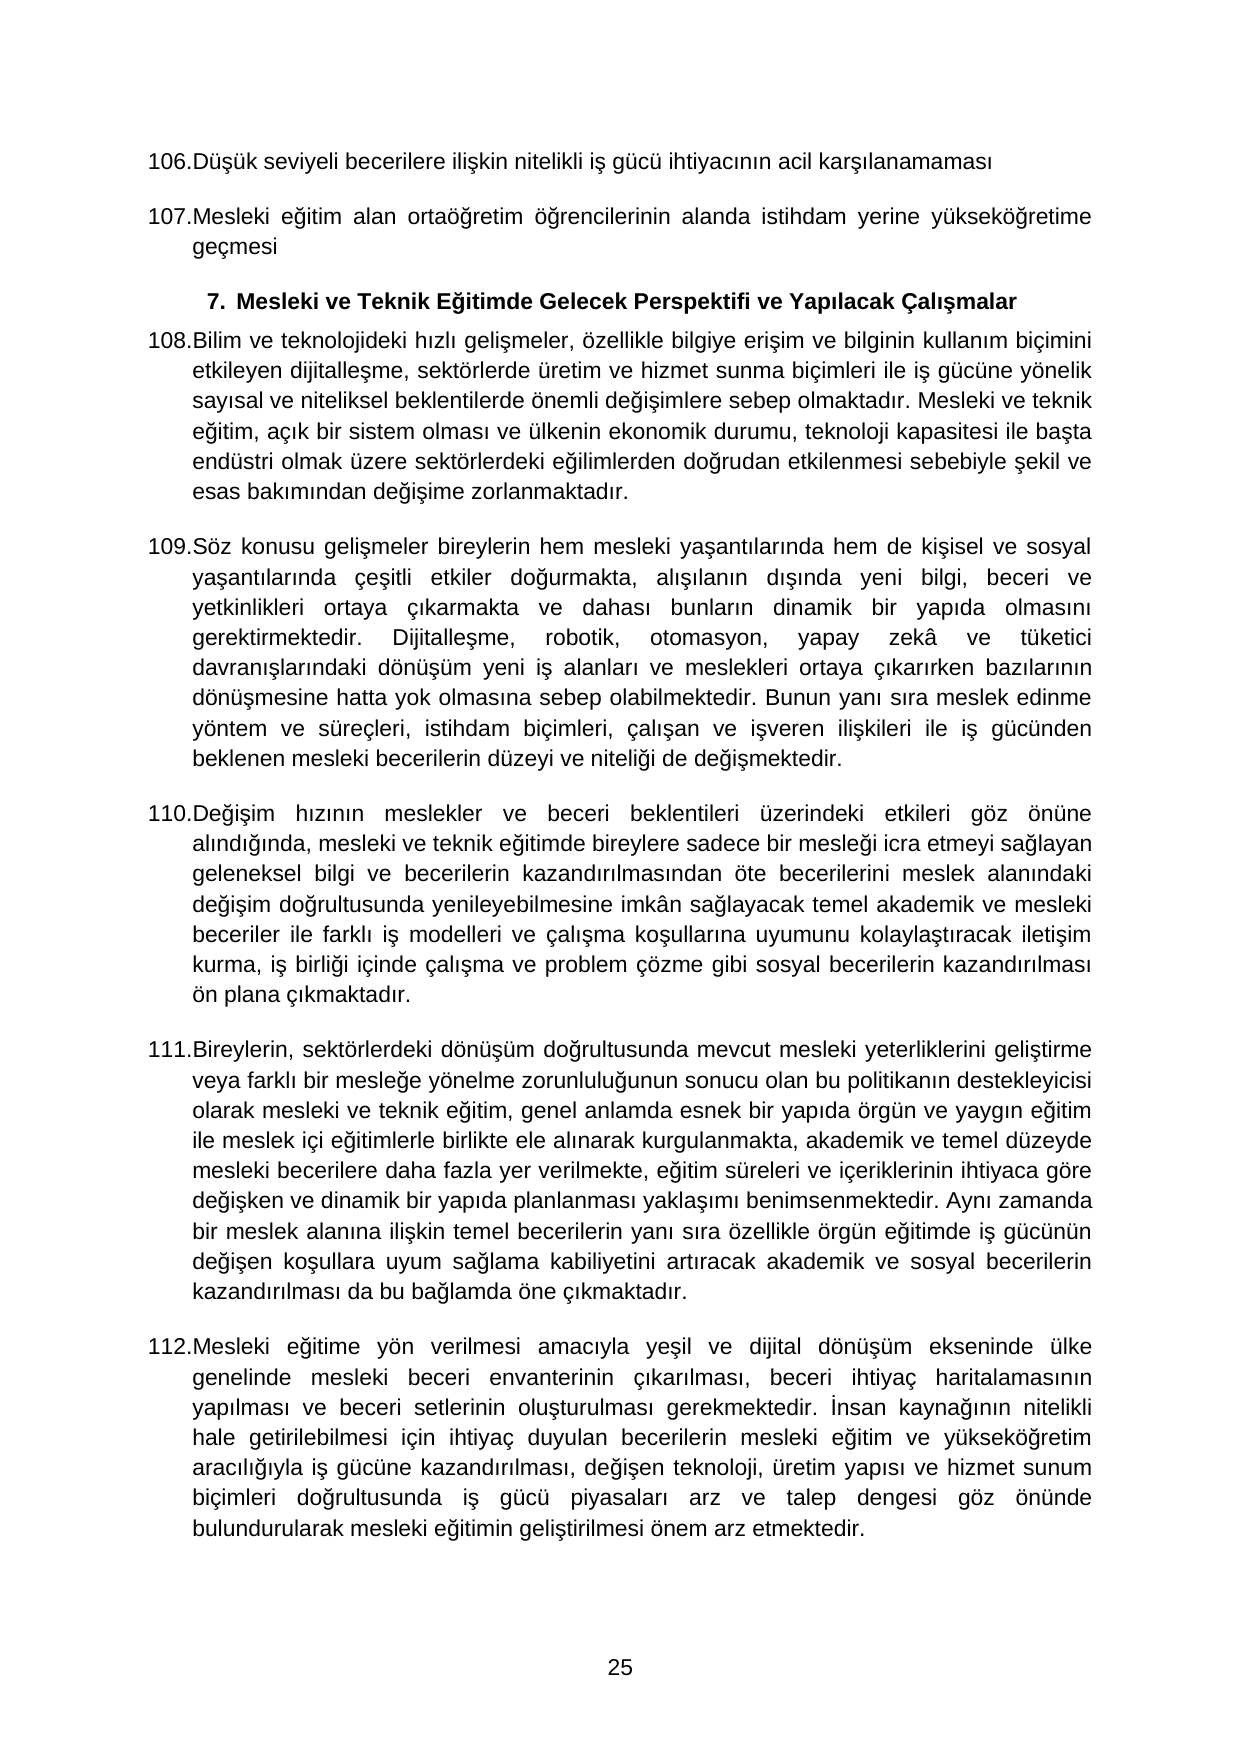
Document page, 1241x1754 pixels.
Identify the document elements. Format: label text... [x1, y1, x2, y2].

list Söz konusu gelişmeler bireylerin hem mesleki yaşantılarında hem de kişisel ve sosyal yaşantılarında çeşitli etkiler doğurmakta, alışılanın dışında yeni bilgi, beceri ve yetkinlikleri ortaya çıkarmakta ve dahası bunların dinamik bir yapıda olmasını gerektirmektedir. Dijitalleşme, robotik, otomasyon, yapay zekâ ve tüketici davranışlarındaki dönüşüm yeni iş alanları ve meslekleri ortaya çıkarırken bazılarının dönüşmesine hatta yok olmasına sebep olabilmektedir. Bunun yanı sıra meslek edinme yöntem ve süreçleri, istihdam biçimleri, çalışan ve işveren ilişkileri ile iş gücünden beklenen mesleki becerilerin düzeyi ve niteliği de değişmektedir. [148, 533, 1093, 771]
list Bireylerin, sektörlerdeki dönüşüm doğrultusunda mevcut mesleki yeterliklerini geliştirme veya farklı bir mesleğe yönelme zorunluluğunun sonucu olan bu politikanın destekleyicisi olarak mesleki ve teknik eğitim, genel anlamda esnek bir yapıda örgün ve yaygın eğitim ile meslek içi eğitimlerle birlikte ele alınarak kurgulanmakta, akademik ve temel düzeyde mesleki becerilere daha fazla yer verilmekte, eğitim süreleri ve içeriklerinin ihtiyaca göre değişken ve dinamik bir yapıda planlanması yaklaşımı benimsenmektedir. Aynı zamanda bir meslek alanına ilişkin temel becerilerin yanı sıra özellikle örgün eğitimde iş gücünün değişen koşullara uyum sağlama kabiliyetini artıracak akademik ve sosyal becerilerin kazandırılması da bu bağlamda öne çıkmaktadır. [148, 1036, 1093, 1304]
list Mesleki eğitim alan ortaöğretim öğrencilerinin alanda istihdam yerine yükseköğretime geçmesi [148, 203, 1093, 259]
list Düşük seviyeli becerilere ilişkin nitelikli iş gücü ihtiyacının acil karşılanamaması [148, 148, 1093, 174]
list Mesleki eğitime yön verilmesi amacıyla yeşil ve dijital dönüşüm ekseninde ülke genelinde mesleki beceri envanterinin çıkarılması, beceri ihtiyaç haritalamasının yapılması ve beceri setlerinin oluşturulması gerekmektedir. İnsan kaynağının nitelikli hale getirilebilmesi için ihtiyaç duyulan becerilerin mesleki eğitim ve yükseköğretim aracılığıyla iş gücüne kazandırılması, değişen teknoloji, üretim yapısı ve hizmet sunum biçimleri doğrultusunda iş gücü piyasaları arz ve talep dengesi göz önünde bulundurularak mesleki eğitimin geliştirilmesi önem arz etmektedir. [148, 1333, 1093, 1541]
subtitle Mesleki ve Teknik Eğitimde Gelecek Perspektifi ve Yapılacak Çalışmalar [207, 288, 1093, 314]
list Bilim ve teknolojideki hızlı gelişmeler, özellikle bilgiye erişim ve bilginin kullanım biçimini etkileyen dijitalleşme, sektörlerde üretim ve hizmet sunma biçimleri ile iş gücüne yönelik sayısal ve niteliksel beklentilerde önemli değişimlere sebep olmaktadır. Mesleki ve teknik eğitim, açık bir sistem olması ve ülkenin ekonomik durumu, teknoloji kapasitesi ile başta endüstri olmak üzere sektörlerdeki eğilimlerden doğrudan etkilenmesi sebebiyle şekil ve esas bakımından değişime zorlanmaktadır. [148, 327, 1093, 504]
list Değişim hızının meslekler ve beceri beklentileri üzerindeki etkileri göz önüne alındığında, mesleki ve teknik eğitimde bireylere sadece bir mesleği icra etmeyi sağlayan geleneksel bilgi ve becerilerin kazandırılmasından öte becerilerini meslek alanındaki değişim doğrultusunda yenileyebilmesine imkân sağlayacak temel akademik ve mesleki beceriler ile farklı iş modelleri ve çalışma koşullarına uyumunu kolaylaştıracak iletişim kurma, iş birliği içinde çalışma ve problem çözme gibi sosyal becerilerin kazandırılması ön plana çıkmaktadır. [148, 800, 1093, 1008]
